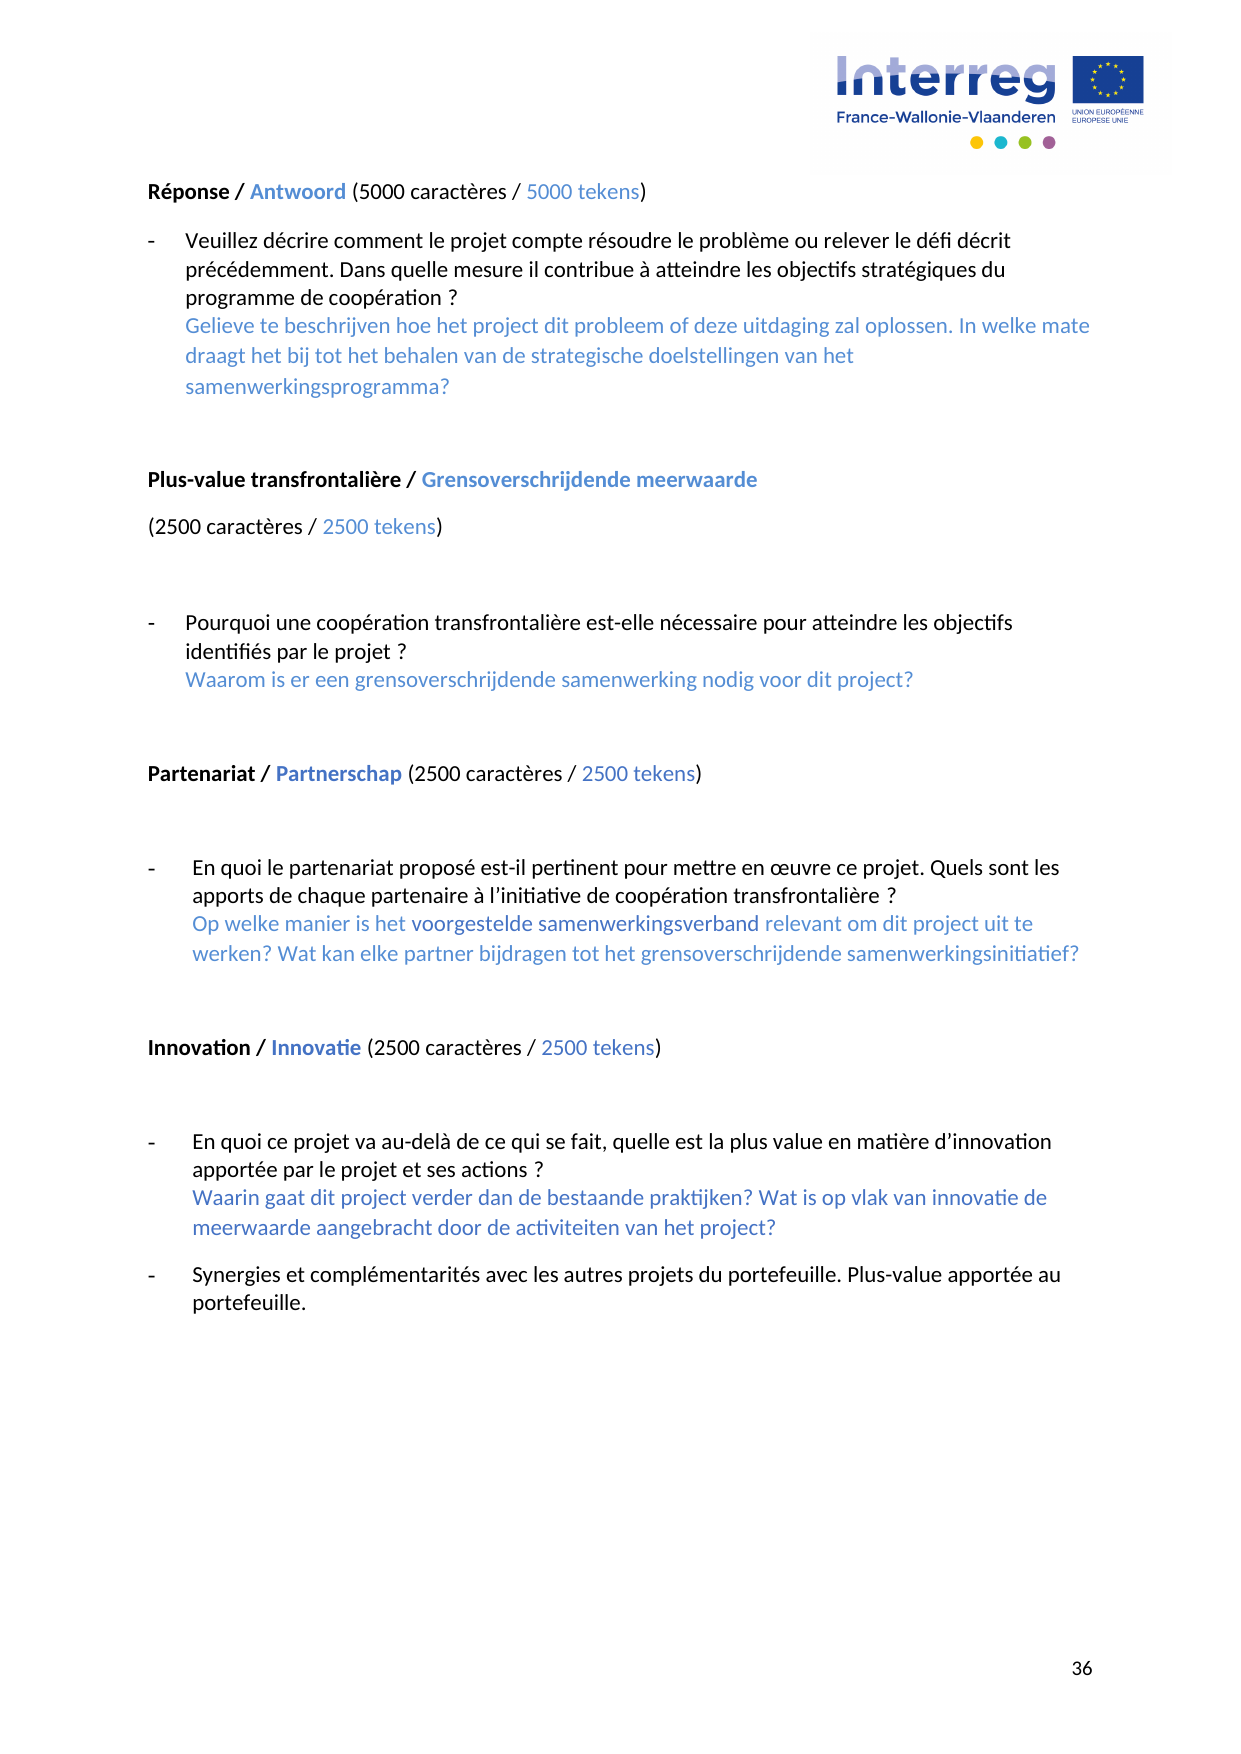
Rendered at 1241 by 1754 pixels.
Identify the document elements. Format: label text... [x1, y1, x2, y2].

list Gelieve te beschrijven hoe het project dit probleem of deze uitdaging zal oplossen. In welke mate draagt het bij tot het behalen van de strategische doelstellingen van het samenwerkingsprogramma? [185, 311, 1092, 400]
list Pourquoi une coopération transfrontalière est-elle nécessaire pour atteindre les objectifs identifiés par le projet ? [148, 606, 1092, 666]
text Innovation / Innovatie (2500 caractères / 2500 tekens) [148, 1033, 1092, 1061]
text Plus-value transfrontalière / Grensoverschrijdende meerwaarde [148, 466, 1092, 494]
list Synergies et complémentarités avec les autres projets du portefeuille. Plus-value apportée au portefeuille. [148, 1260, 1092, 1316]
picture [810, 32, 1172, 175]
list Waarom is er een grensoverschrijdende samenwerking nodig voor dit project? [185, 666, 1092, 693]
text (2500 caractères / 2500 tekens) [148, 512, 1092, 541]
text Op welke manier is het voorgestelde samenwerkingsverband relevant om dit project uit te werken? Wat kan elke partner bijdragen tot het grensoverschrijdende samenwerkingsinitiatief? [192, 909, 1092, 967]
text Waarin gaat dit project verder dan de bestaande praktijken? Wat is op vlak van innovatie de meerwaarde aangebracht door de activiteiten van het project? [192, 1183, 1092, 1241]
list En quoi le partenariat proposé est-il pertinent pour mettre en œuvre ce projet. Quels sont les apports de chaque partenaire à l’initiative de coopération transfrontalière ? [148, 853, 1092, 909]
text Partenariat / Partnerschap (2500 caractères / 2500 tekens) [148, 759, 1092, 787]
list Veuillez décrire comment le projet compte résoudre le problème ou relever le défi décrit précédemment. Dans quelle mesure il contribue à atteindre les objectifs stratégiques du programme de coopération ? [148, 224, 1092, 311]
list En quoi ce projet va au-delà de ce qui se fait, quelle est la plus value en matière d’innovation apportée par le projet et ses actions ? [148, 1127, 1092, 1183]
text Réponse / Antwoord (5000 caractères / 5000 tekens) [148, 177, 1092, 205]
